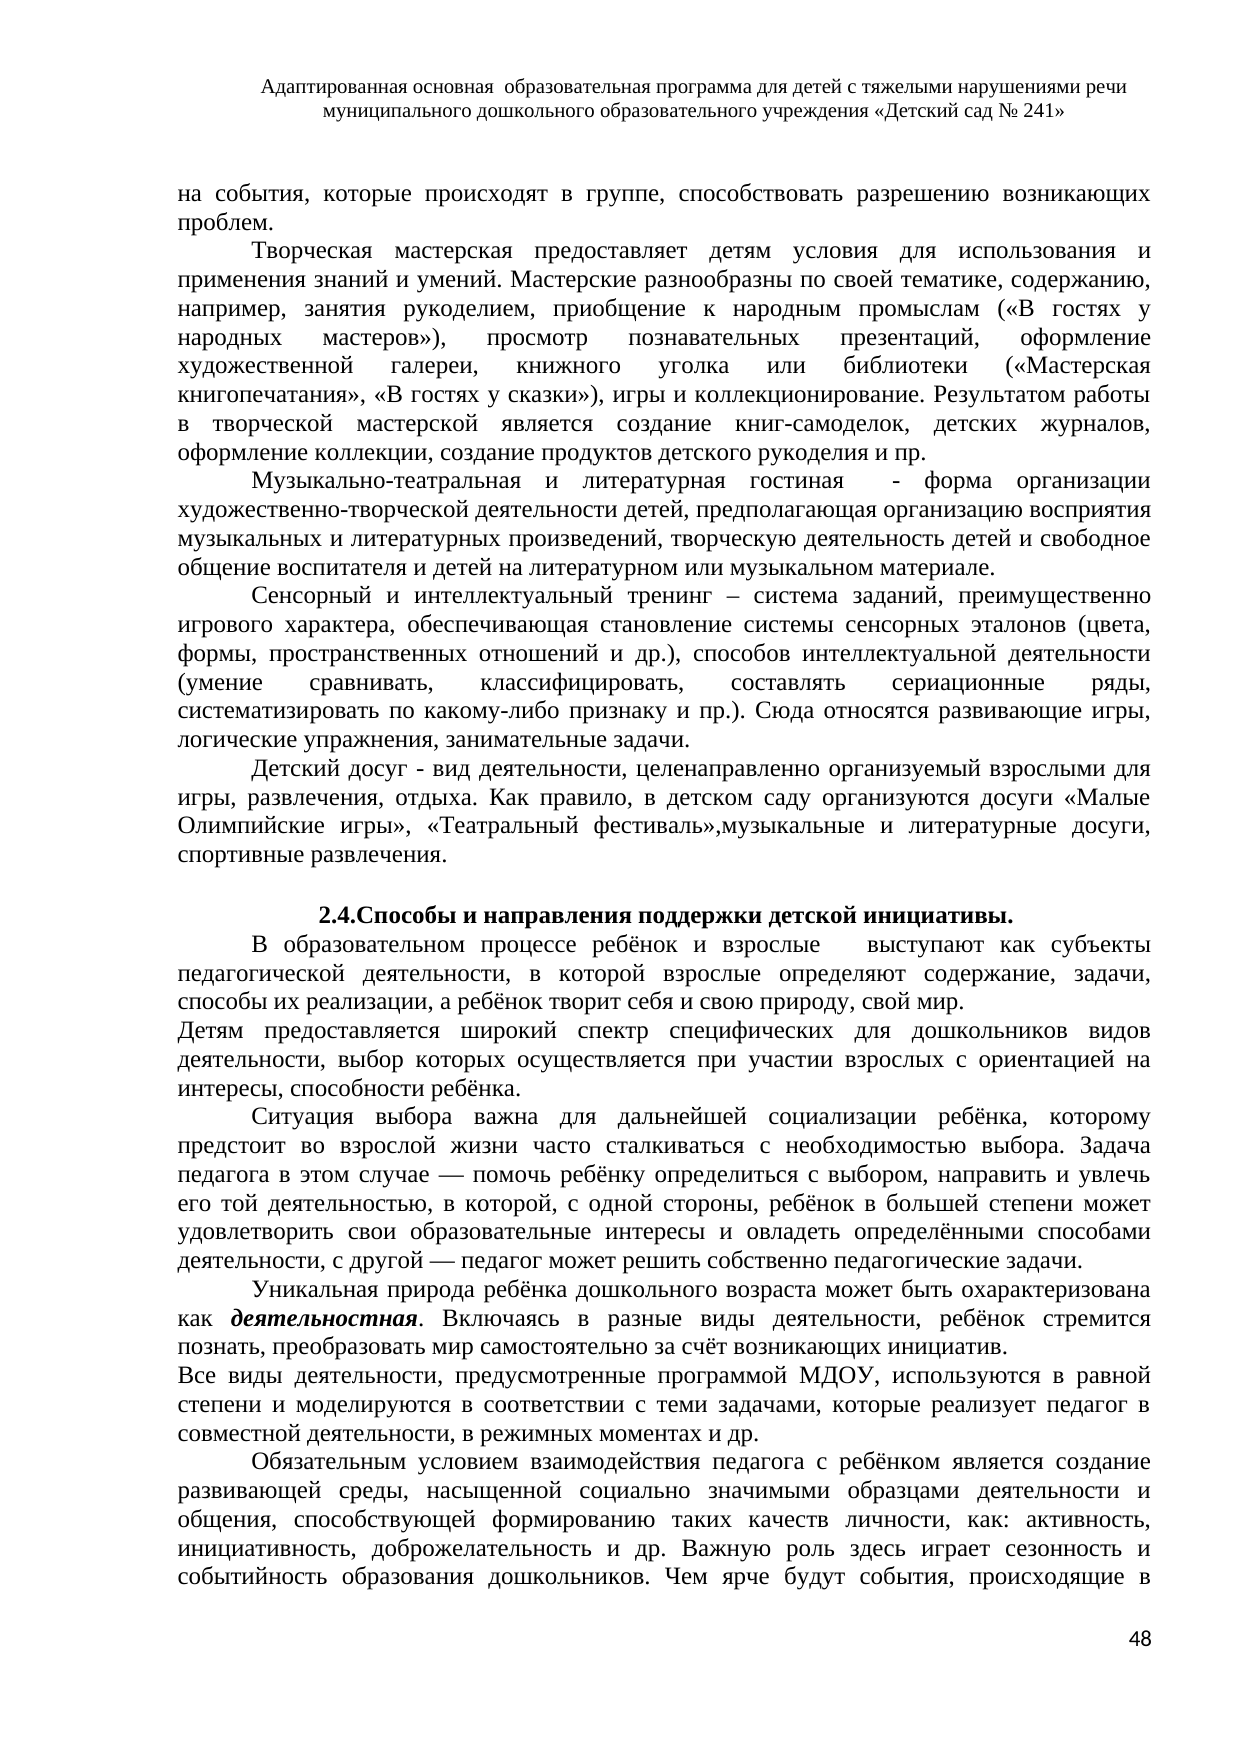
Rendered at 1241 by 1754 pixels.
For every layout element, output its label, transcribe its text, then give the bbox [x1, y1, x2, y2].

text Детский досуг - вид деятельности, целенаправленно организуемый взрослыми для игры, развлечения, отдыха. Как правило, в детском саду организуются досуги «Малые Олимпийские игры», «Театральный фестиваль»,музыкальные и литературные досуги, спортивные развлечения. [177, 753, 1152, 868]
text Творческая мастерская предоставляет детям условия для использования и применения знаний и умений. Мастерские разнообразны по своей тематике, содержанию, например, занятия рукоделием, приобщение к народным промыслам («В гостях у народных мастеров»), просмотр познавательных презентаций, оформление художественной галереи, книжного уголка или библиотеки («Мастерская книгопечатания», «В гостях у сказки»), игры и коллекционирование. Результатом работы в творческой мастерской является создание книг-самоделок, детских журналов, оформление коллекции, создание продуктов детского рукоделия и пр. [177, 235, 1152, 465]
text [177, 178, 1152, 235]
text Все виды деятельности, предусмотренные программой МДОУ, используются в равной степени и моделируются в соответствии с теми задачами, которые реализует педагог в совместной деятельности, в режимных моментах и др. [177, 1360, 1152, 1446]
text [177, 1446, 1152, 1590]
text В образовательном процессе ребёнок и взрослые выступают как субъекты педагогической деятельности, в которой взрослые определяют содержание, задачи, способы их реализации, а ребёнок творит себя и свою природу, свой мир. [177, 929, 1152, 1015]
text 2.4.Способы и направления поддержки детской инициативы. [180, 900, 1152, 929]
text Детям предоставляется широкий спектр специфических для дошкольников видов деятельности, выбор которых осуществляется при участии взрослых с ориентацией на интересы, способности ребёнка. [177, 1015, 1152, 1101]
text Сенсорный и интеллектуальный тренинг – система заданий, преимущественно игрового характера, обеспечивающая становление системы сенсорных эталонов (цвета, формы, пространственных отношений и др.), способов интеллектуальной деятельности (умение сравнивать, классифицировать, составлять сериационные ряды, систематизировать по какому-либо признаку и пр.). Сюда относятся развивающие игры, логические упражнения, занимательные задачи. [177, 580, 1152, 753]
text Музыкально-театральная и литературная гостиная - форма организации художественно-творческой деятельности детей, предполагающая организацию восприятия музыкальных и литературных произведений, творческую деятельность детей и свободное общение воспитателя и детей на литературном или музыкальном материале. [177, 465, 1152, 580]
text Уникальная природа ребёнка дошкольного возраста может быть охарактеризована как деятельностная. Включаясь в разные виды деятельности, ребёнок стремится познать, преобразовать мир самостоятельно за счёт возникающих инициатив. [177, 1274, 1152, 1360]
text Ситуация выбора важна для дальнейшей социализации ребёнка, которому предстоит во взрослой жизни часто сталкиваться с необходимостью выбора. Задача педагога в этом случае — помочь ребёнку определиться с выбором, направить и увлечь его той деятельностью, в которой, с одной стороны, ребёнок в большей степени может удовлетворить свои образовательные интересы и овладеть определёнными способами деятельности, с другой — педагог может решить собственно педагогические задачи. [177, 1101, 1152, 1274]
